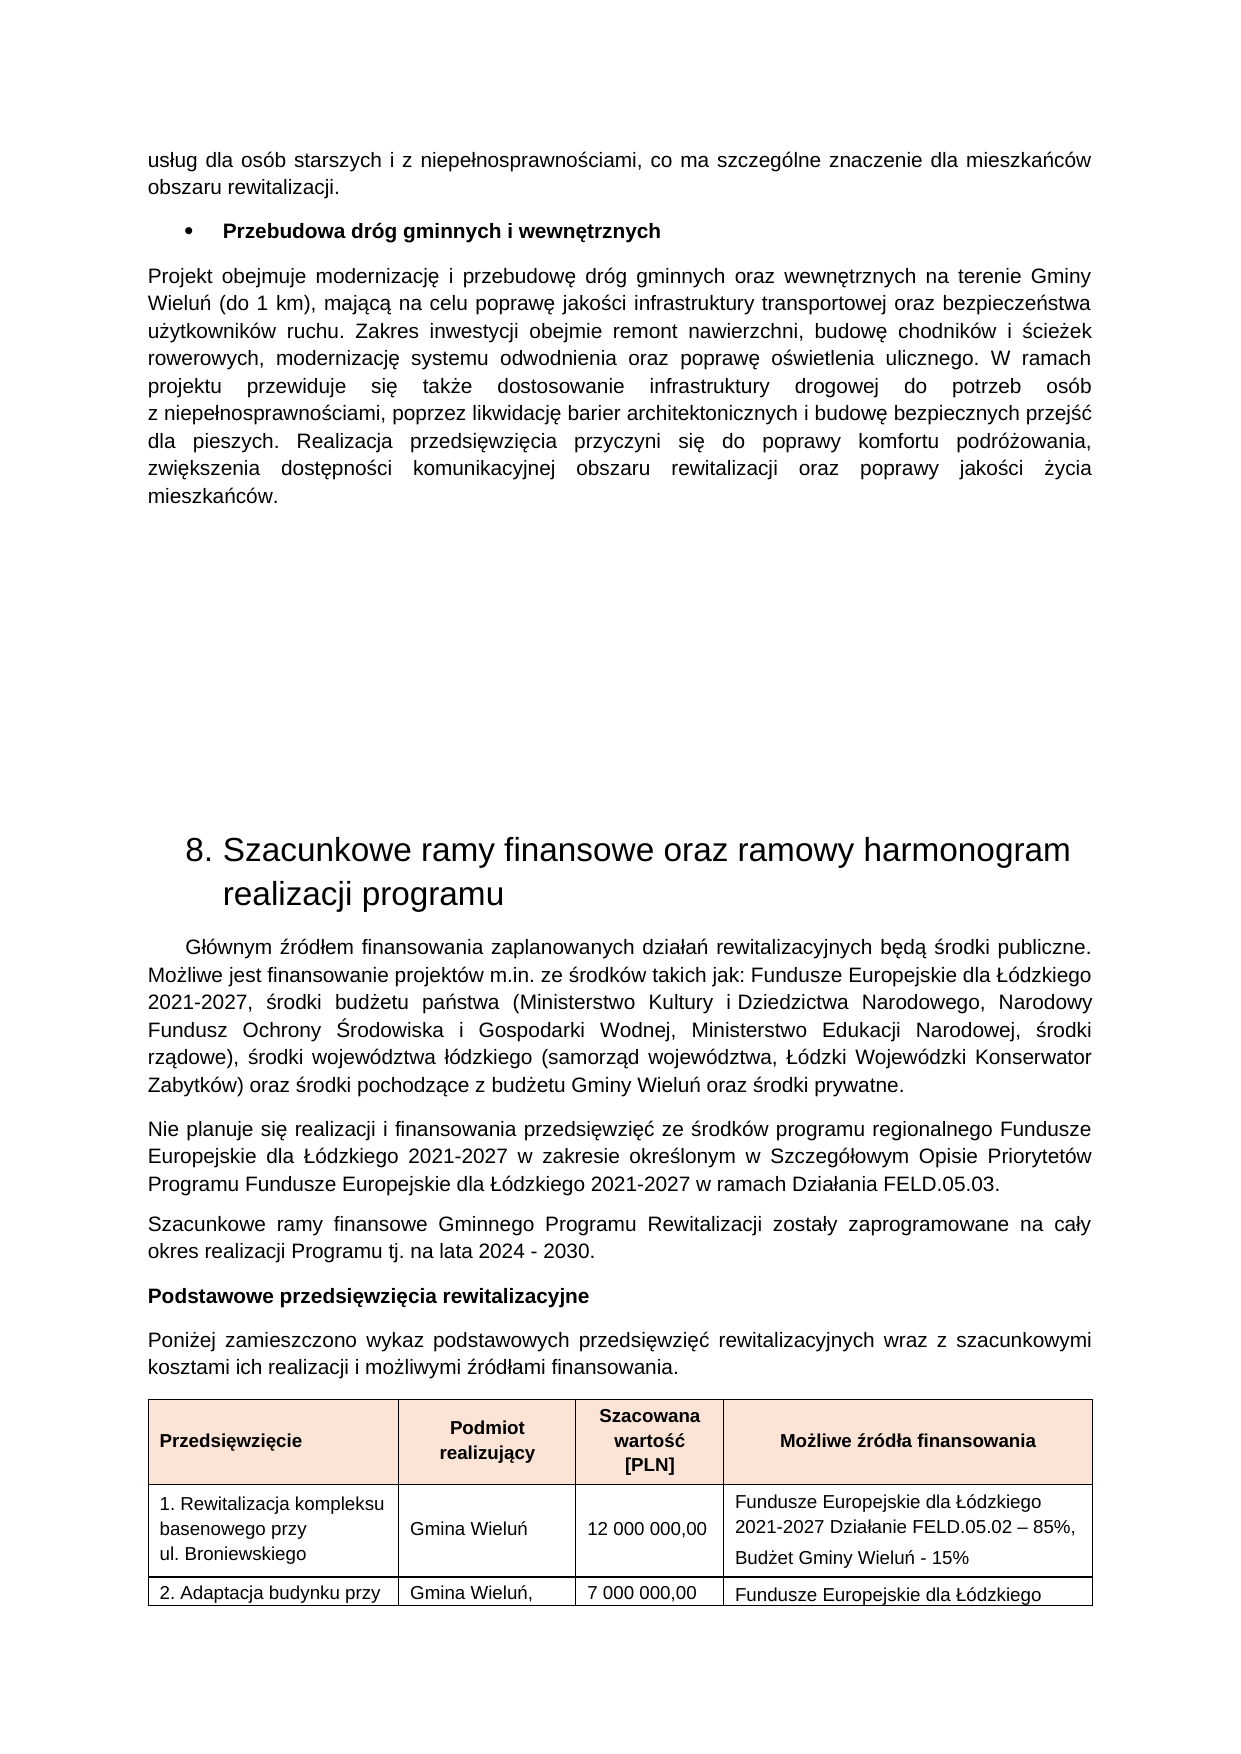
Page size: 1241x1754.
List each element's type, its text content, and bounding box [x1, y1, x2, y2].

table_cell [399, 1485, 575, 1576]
text Podstawowe przedsięwzięcia rewitalizacyjne [148, 1283, 1093, 1307]
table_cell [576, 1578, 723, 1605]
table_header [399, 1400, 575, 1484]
text Projekt obejmuje modernizację i przebudowę dróg gminnych oraz wewnętrznych na terenie Gminy Wieluń (do 1 km), mającą na celu poprawę jakości infrastruktury transportowej oraz bezpieczeństwa użytkowników ruchu. Zakres inwestycji obejmie remont nawierzchni, budowę chodników i ścieżek rowerowych, modernizację systemu odwodnienia oraz poprawę oświetlenia ulicznego. W ramach projektu przewiduje się także dostosowanie infrastruktury drogowej do potrzeb osób z niepełnosprawnościami, poprzez likwidację barier architektonicznych i budowę bezpiecznych przejść dla pieszych. Realizacja przedsięwzięcia przyczyni się do poprawy komfortu podróżowania, zwiększenia dostępności komunikacyjnej obszaru rewitalizacji oraz poprawy jakości życia mieszkańców. [148, 263, 1093, 507]
list Przebudowa dróg gminnych i wewnętrznych [185, 219, 1093, 243]
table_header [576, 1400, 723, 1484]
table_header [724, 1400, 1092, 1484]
text Nie planuje się realizacji i finansowania przedsięwzięć ze środków programu regionalnego Fundusze Europejskie dla Łódzkiego 2021-2027 w zakresie określonym w Szczegółowym Opisie Priorytetów Programu Fundusze Europejskie dla Łódzkiego 2021-2027 w ramach Działania FELD.05.03. [148, 1117, 1093, 1196]
text Szacunkowe ramy finansowe Gminnego Programu Rewitalizacji zostały zaprogramowane na cały okres realizacji Programu tj. na lata 2024 - 2030. [148, 1212, 1093, 1263]
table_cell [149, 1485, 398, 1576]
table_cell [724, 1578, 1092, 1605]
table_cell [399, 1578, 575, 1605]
text Głównym źródłem finansowania zaplanowanych działań rewitalizacyjnych będą środki publiczne. Możliwe jest finansowanie projektów m.in. ze środków takich jak: Fundusze Europejskie dla Łódzkiego 2021-2027, środki budżetu państwa (Ministerstwo Kultury i Dziedzictwa Narodowego, Narodowy Fundusz Ochrony Środowiska i Gospodarki Wodnej, Ministerstwo Edukacji Narodowej, środki rządowe), środki województwa łódzkiego (samorząd województwa, Łódzki Wojewódzki Konserwator Zabytków) oraz środki pochodzące z budżetu Gminy Wieluń oraz środki prywatne. [148, 935, 1093, 1097]
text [148, 148, 1093, 199]
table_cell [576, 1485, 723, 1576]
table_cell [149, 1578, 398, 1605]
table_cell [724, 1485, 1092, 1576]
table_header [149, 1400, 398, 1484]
text Poniżej zamieszczono wykaz podstawowych przedsięwzięć rewitalizacyjnych wraz z szacunkowymi kosztami ich realizacji i możliwymi źródłami finansowania. [148, 1328, 1093, 1379]
list Szacunkowe ramy finansowe oraz ramowy harmonogram realizacji programu [185, 830, 1093, 913]
